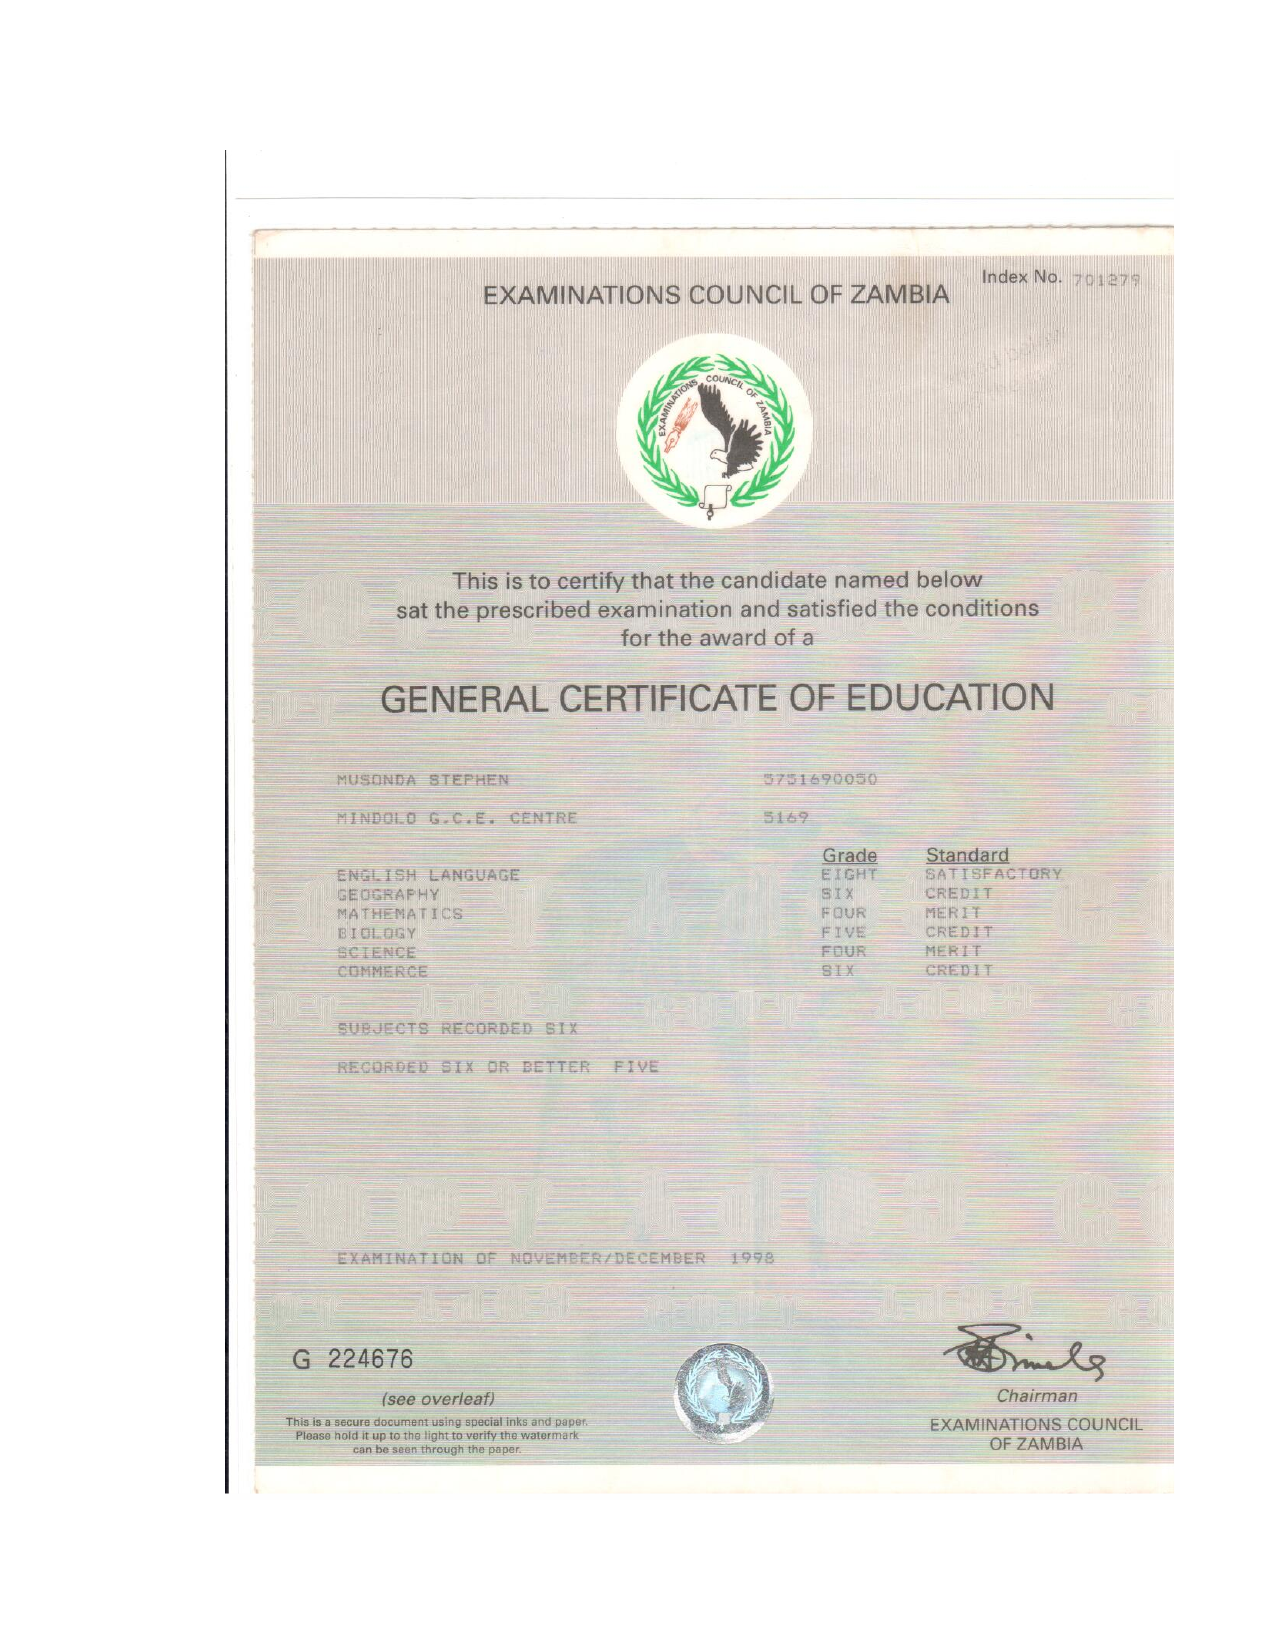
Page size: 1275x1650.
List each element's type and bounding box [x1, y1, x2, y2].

picture [225, 150, 1180, 1500]
